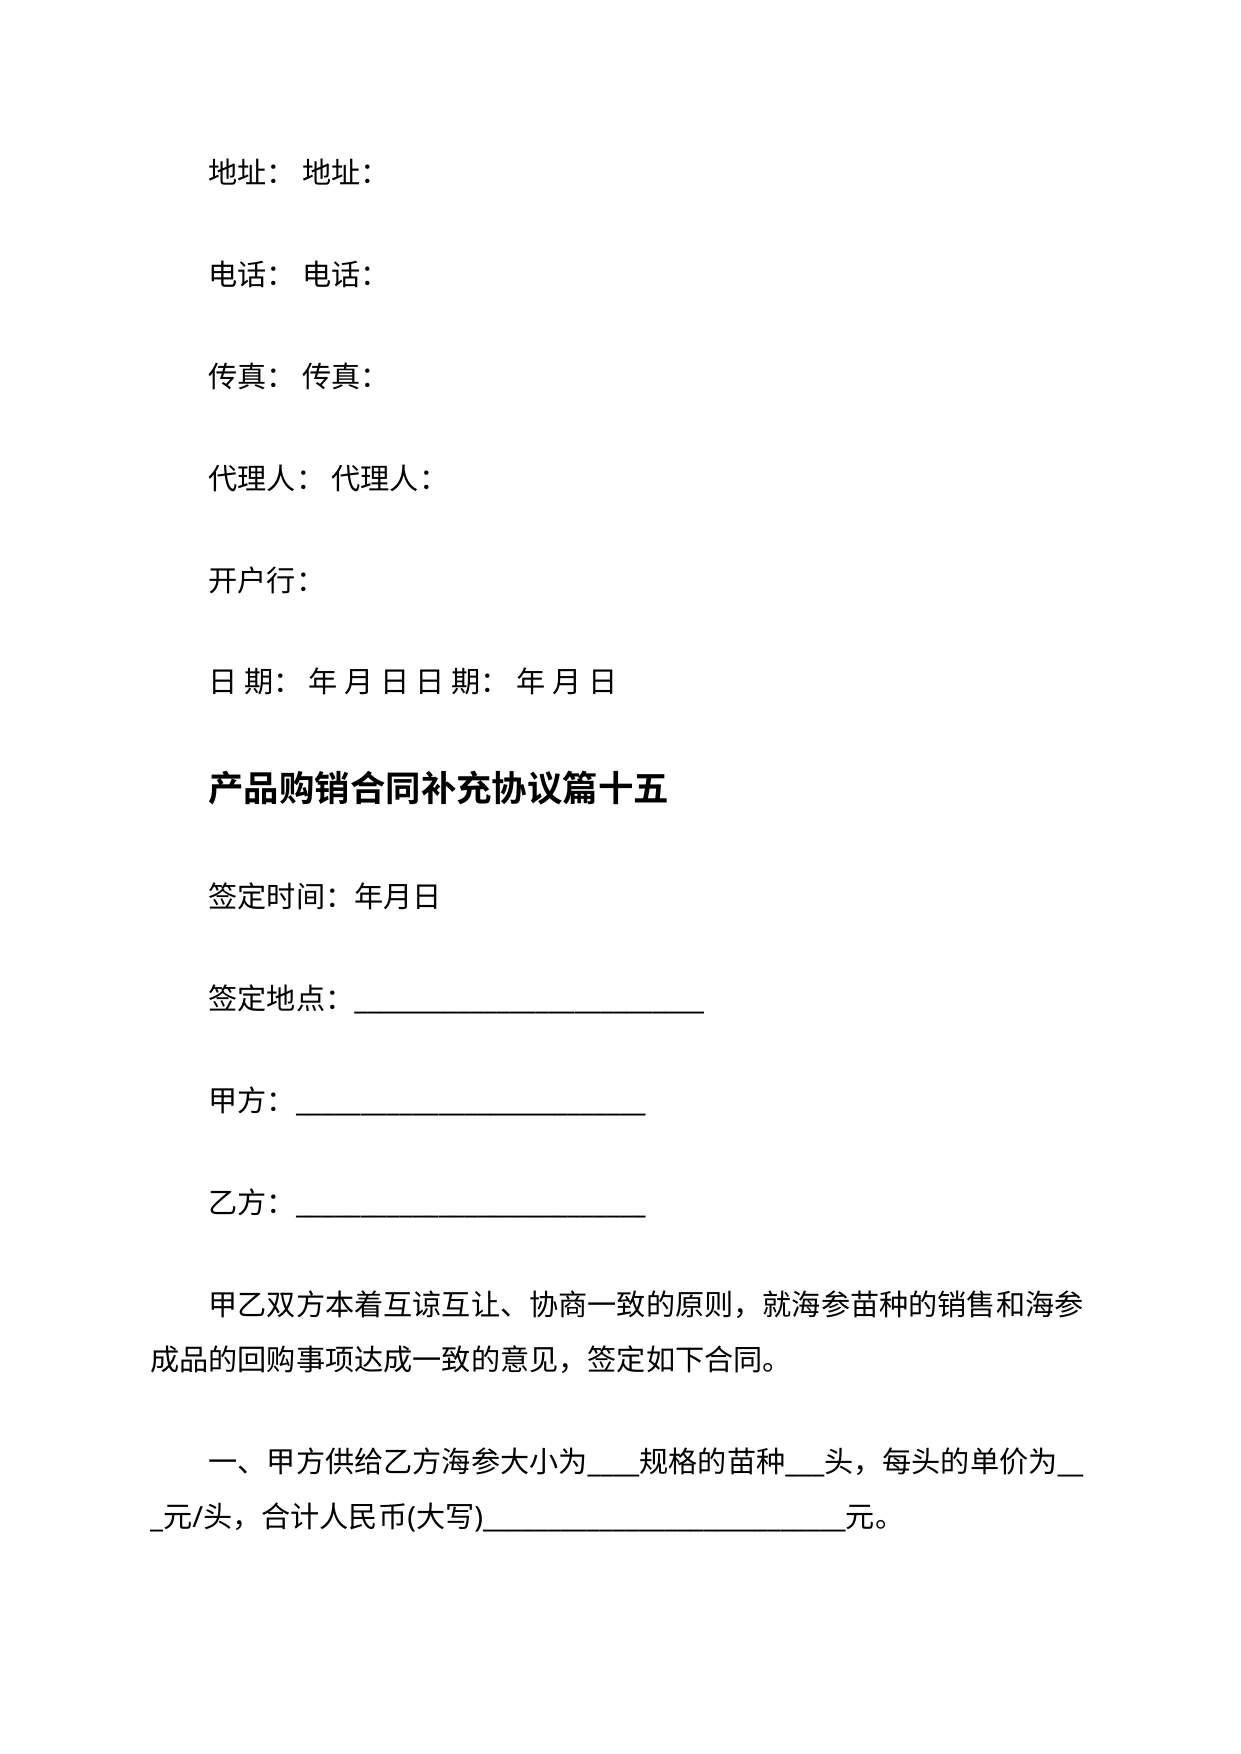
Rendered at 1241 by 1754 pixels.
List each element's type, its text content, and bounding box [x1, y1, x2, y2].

text 日 期： 年 月 日 日 期： 年 月 日 [150, 659, 1090, 701]
text 代理人： 代理人： [150, 455, 1090, 498]
text 电话： 电话： [150, 252, 1090, 294]
text 签定时间：年月日 [150, 874, 1090, 916]
text 开户行： [150, 557, 1090, 599]
text 地址： 地址： [150, 150, 1090, 192]
text 一、甲方供给乙方海参大小为____规格的苗种___头，每头的单价为___元/头，合计人民币(大写)____________________________元。 [150, 1438, 1090, 1536]
text 产品购销合同补充协议篇十五 [150, 761, 1090, 812]
text 甲方：___________________________ [150, 1078, 1090, 1120]
text 乙方：___________________________ [150, 1180, 1090, 1222]
text 传真： 传真： [150, 353, 1090, 396]
text 甲乙双方本着互谅互让、协商一致的原则，就海参苗种的销售和海参成品的回购事项达成一致的意见，签定如下合同。 [150, 1282, 1090, 1379]
text 签定地点：___________________________ [150, 976, 1090, 1018]
